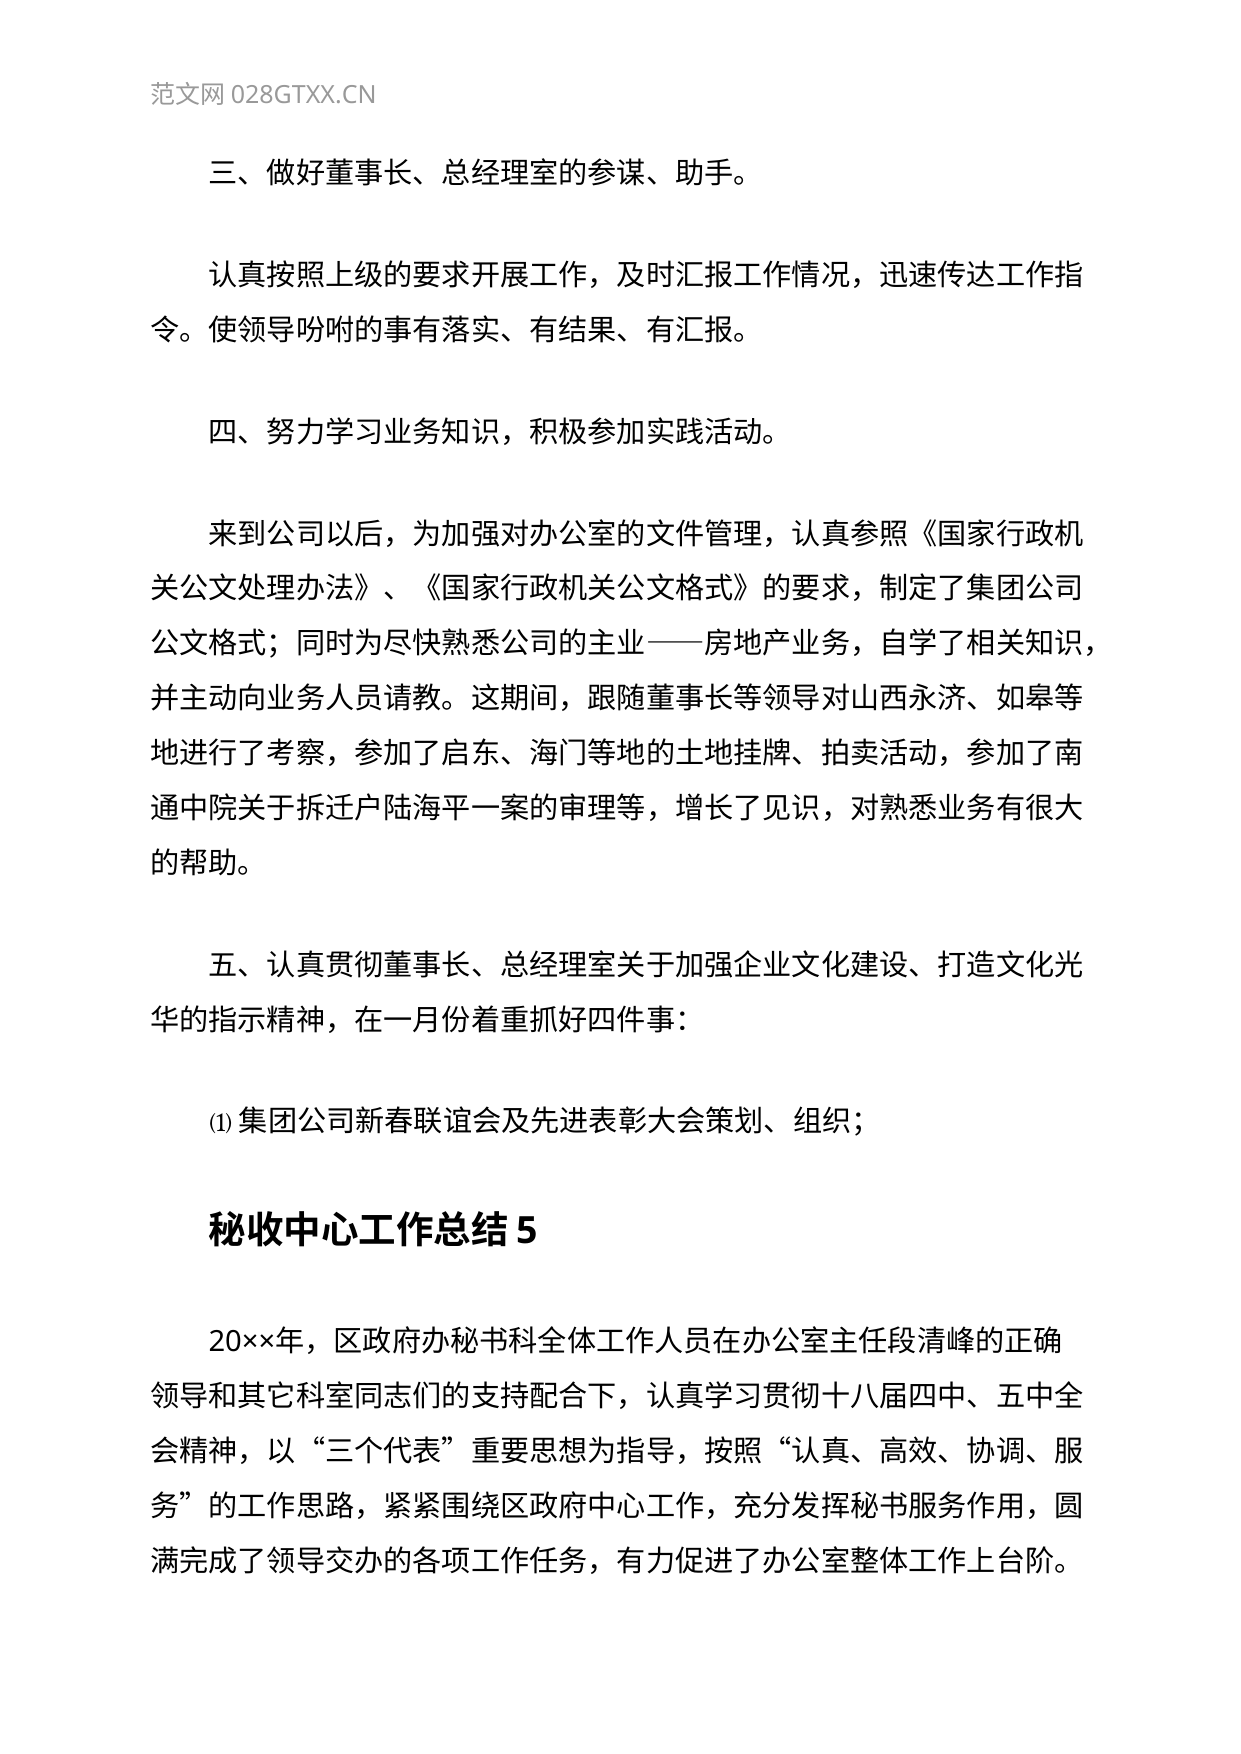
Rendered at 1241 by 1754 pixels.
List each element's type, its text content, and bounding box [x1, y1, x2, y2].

text 三、做好董事长、总经理室的参谋、助手。 [150, 150, 1090, 192]
text 秘收中心工作总结5 [150, 1200, 1090, 1254]
text 来到公司以后，为加强对办公室的文件管理，认真参照《国家行政机关公文处理办法》、《国家行政机关公文格式》的要求，制定了集团公司公文格式；同时为尽快熟悉公司的主业——房地产业务，自学了相关知识，并主动向业务人员请教。这期间，跟随董事长等领导对山西永济、如皋等地进行了考察，参加了启东、海门等地的土地挂牌、拍卖活动，参加了南通中院关于拆迁户陆海平一案的审理等，增长了见识，对熟悉业务有很大的帮助。 [150, 510, 1090, 882]
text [150, 1318, 1090, 1579]
text 四、努力学习业务知识，积极参加实践活动。 [150, 408, 1090, 451]
text 五、认真贯彻董事长、总经理室关于加强企业文化建设、打造文化光华的指示精神，在一月份着重抓好四件事： [150, 941, 1090, 1038]
text ⑴集团公司新春联谊会及先进表彰大会策划、组织； [150, 1098, 1090, 1140]
text 认真按照上级的要求开展工作，及时汇报工作情况，迅速传达工作指令。使领导吩咐的事有落实、有结果、有汇报。 [150, 252, 1090, 349]
